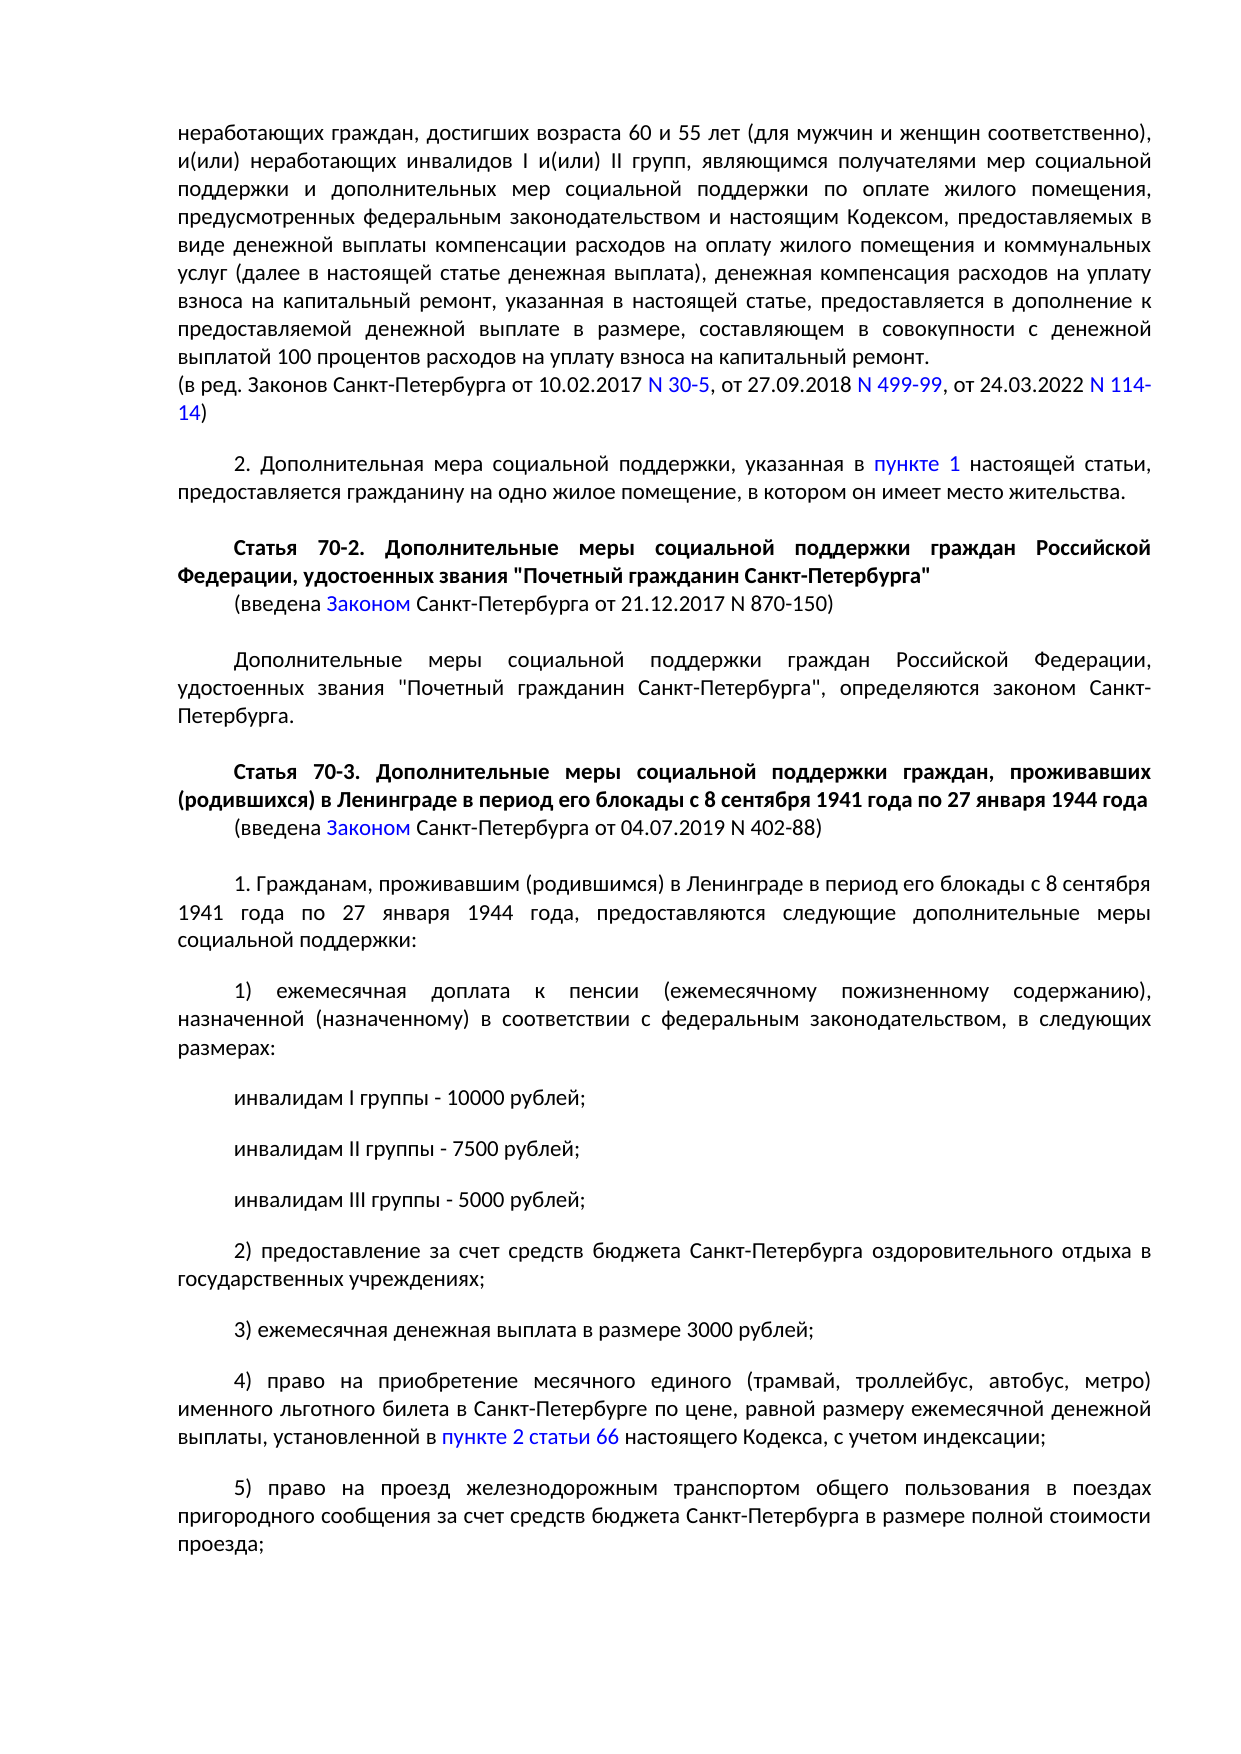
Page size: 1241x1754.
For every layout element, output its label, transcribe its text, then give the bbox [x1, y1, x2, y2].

text 2. Дополнительная мера социальной поддержки, указанная в пункте 1 настоящей статьи, предоставляется гражданину на одно жилое помещение, в котором он имеет место жительства. [177, 449, 1152, 505]
title Статья 70-2. Дополнительные меры социальной поддержки граждан Российской Федерации, удостоенных звания "Почетный гражданин Санкт-Петербурга" [177, 533, 1152, 589]
text 2) предоставление за счет средств бюджета Санкт-Петербурга оздоровительного отдыха в государственных учреждениях; [177, 1236, 1152, 1292]
text 1. Гражданам, проживавшим (родившимся) в Ленинграде в период его блокады с 8 сентября 1941 года по 27 января 1944 года, предоставляются следующие дополнительные меры социальной поддержки: [177, 869, 1152, 954]
text 4) право на приобретение месячного единого (трамвай, троллейбус, автобус, метро) именного льготного билета в Санкт-Петербурге по цене, равной размеру ежемесячной денежной выплаты, установленной в пункте 2 статьи 66 настоящего Кодекса, с учетом индексации; [177, 1366, 1152, 1450]
text (введена Законом Санкт-Петербурга от 04.07.2019 N 402-88) [177, 813, 1152, 842]
text (в ред. Законов Санкт-Петербурга от 10.02.2017 N 30-5, от 27.09.2018 N 499-99, от 24.03.2022 N 114-14) [177, 370, 1152, 426]
text Дополнительные меры социальной поддержки граждан Российской Федерации, удостоенных звания "Почетный гражданин Санкт-Петербурга", определяются законом Санкт-Петербурга. [177, 645, 1152, 729]
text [177, 118, 1152, 370]
text 3) ежемесячная денежная выплата в размере 3000 рублей; [177, 1315, 1152, 1343]
text инвалидам III группы - 5000 рублей; [177, 1185, 1152, 1213]
title Статья 70-3. Дополнительные меры социальной поддержки граждан, проживавших (родившихся) в Ленинграде в период его блокады с 8 сентября 1941 года по 27 января 1944 года [177, 757, 1152, 813]
text инвалидам II группы - 7500 рублей; [177, 1134, 1152, 1162]
text 1) ежемесячная доплата к пенсии (ежемесячному пожизненному содержанию), назначенной (назначенному) в соответствии с федеральным законодательством, в следующих размерах: [177, 977, 1152, 1061]
text 5) право на проезд железнодорожным транспортом общего пользования в поездах пригородного сообщения за счет средств бюджета Санкт-Петербурга в размере полной стоимости проезда; [177, 1473, 1152, 1557]
text (введена Законом Санкт-Петербурга от 21.12.2017 N 870-150) [177, 589, 1152, 617]
text инвалидам I группы - 10000 рублей; [177, 1083, 1152, 1112]
